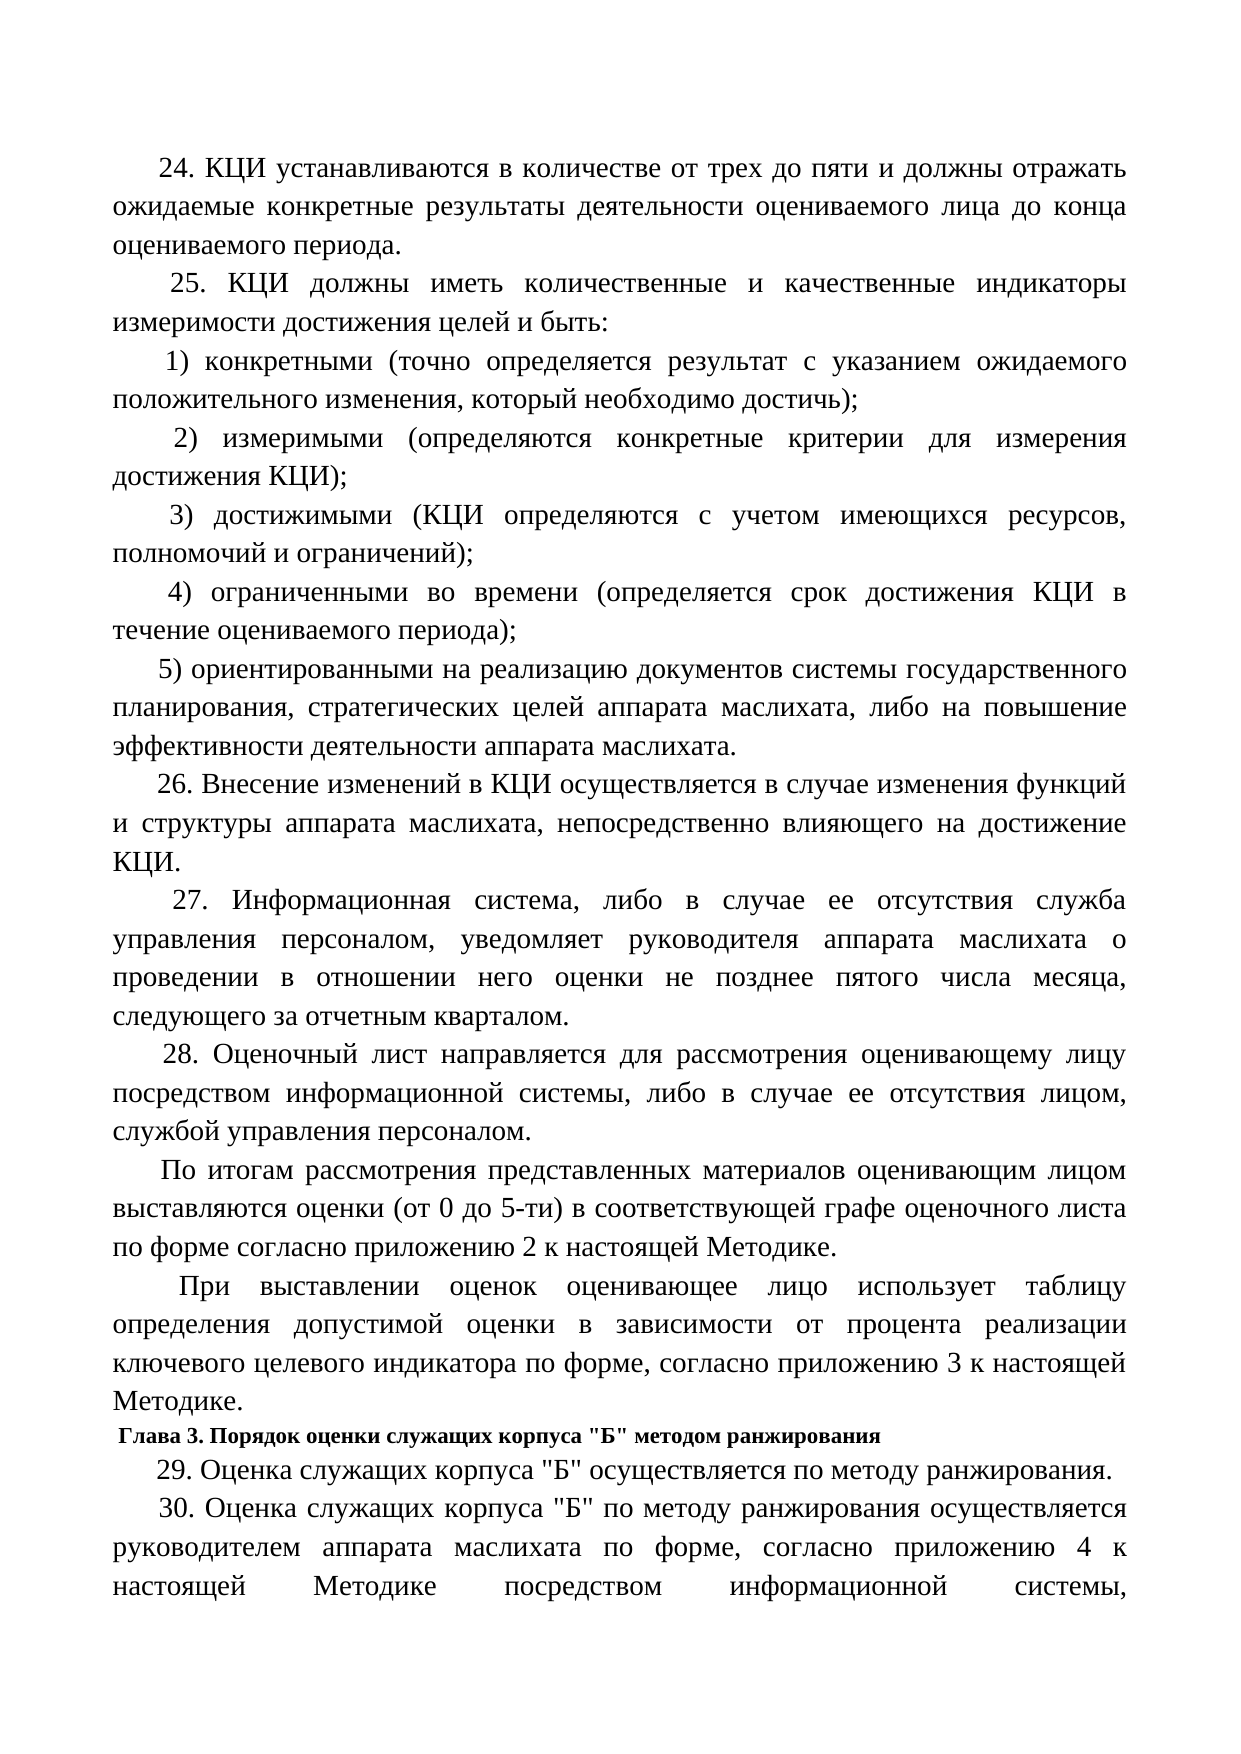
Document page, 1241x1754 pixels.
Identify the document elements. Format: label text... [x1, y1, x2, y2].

text 1) конкретными (точно определяется результат с указанием ожидаемого положительного изменения, который необходимо достичь); [112, 343, 1128, 415]
text 25. КЦИ должны иметь количественные и качественные индикаторы измеримости достижения целей и быть: [112, 266, 1128, 338]
text 29. Оценка служащих корпуса "Б" осуществляется по методу ранжирования. [112, 1452, 1128, 1486]
text 26. Внесение изменений в КЦИ осуществляется в случае изменения функций и структуры аппарата маслихата, непосредственно влияющего на достижение КЦИ. [112, 767, 1128, 877]
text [112, 1491, 1128, 1601]
text При выставлении оценок оценивающее лицо использует таблицу определения допустимой оценки в зависимости от процента реализации ключевого целевого индикатора по форме, согласно приложению 3 к настоящей Методике. [112, 1268, 1128, 1417]
text 27. Информационная система, либо в случае ее отсутствия служба управления персоналом, уведомляет руководителя аппарата маслихата о проведении в отношении него оценки не позднее пятого числа месяца, следующего за отчетным кварталом. [112, 882, 1128, 1031]
text Глава 3. Порядок оценки служащих корпуса "Б" методом ранжирования [112, 1422, 1128, 1448]
text По итогам рассмотрения представленных материалов оценивающим лицом выставляются оценки (от 0 до 5-ти) в соответствующей графе оценочного листа по форме согласно приложению 2 к настоящей Методике. [112, 1152, 1128, 1263]
text 3) достижимыми (КЦИ определяются с учетом имеющихся ресурсов, полномочий и ограничений); [112, 497, 1128, 569]
text 24. КЦИ устанавливаются в количестве от трех до пяти и должны отражать ожидаемые конкретные результаты деятельности оцениваемого лица до конца оцениваемого периода. [112, 150, 1128, 261]
text 28. Оценочный лист направляется для рассмотрения оценивающему лицу посредством информационной системы, либо в случае ее отсутствия лицом, службой управления персоналом. [112, 1036, 1128, 1147]
text 4) ограниченными во времени (определяется срок достижения КЦИ в течение оцениваемого периода); [112, 574, 1128, 646]
text 5) ориентированными на реализацию документов системы государственного планирования, стратегических целей аппарата маслихата, либо на повышение эффективности деятельности аппарата маслихата. [112, 651, 1128, 762]
text 2) измеримыми (определяются конкретные критерии для измерения достижения КЦИ); [112, 420, 1128, 492]
